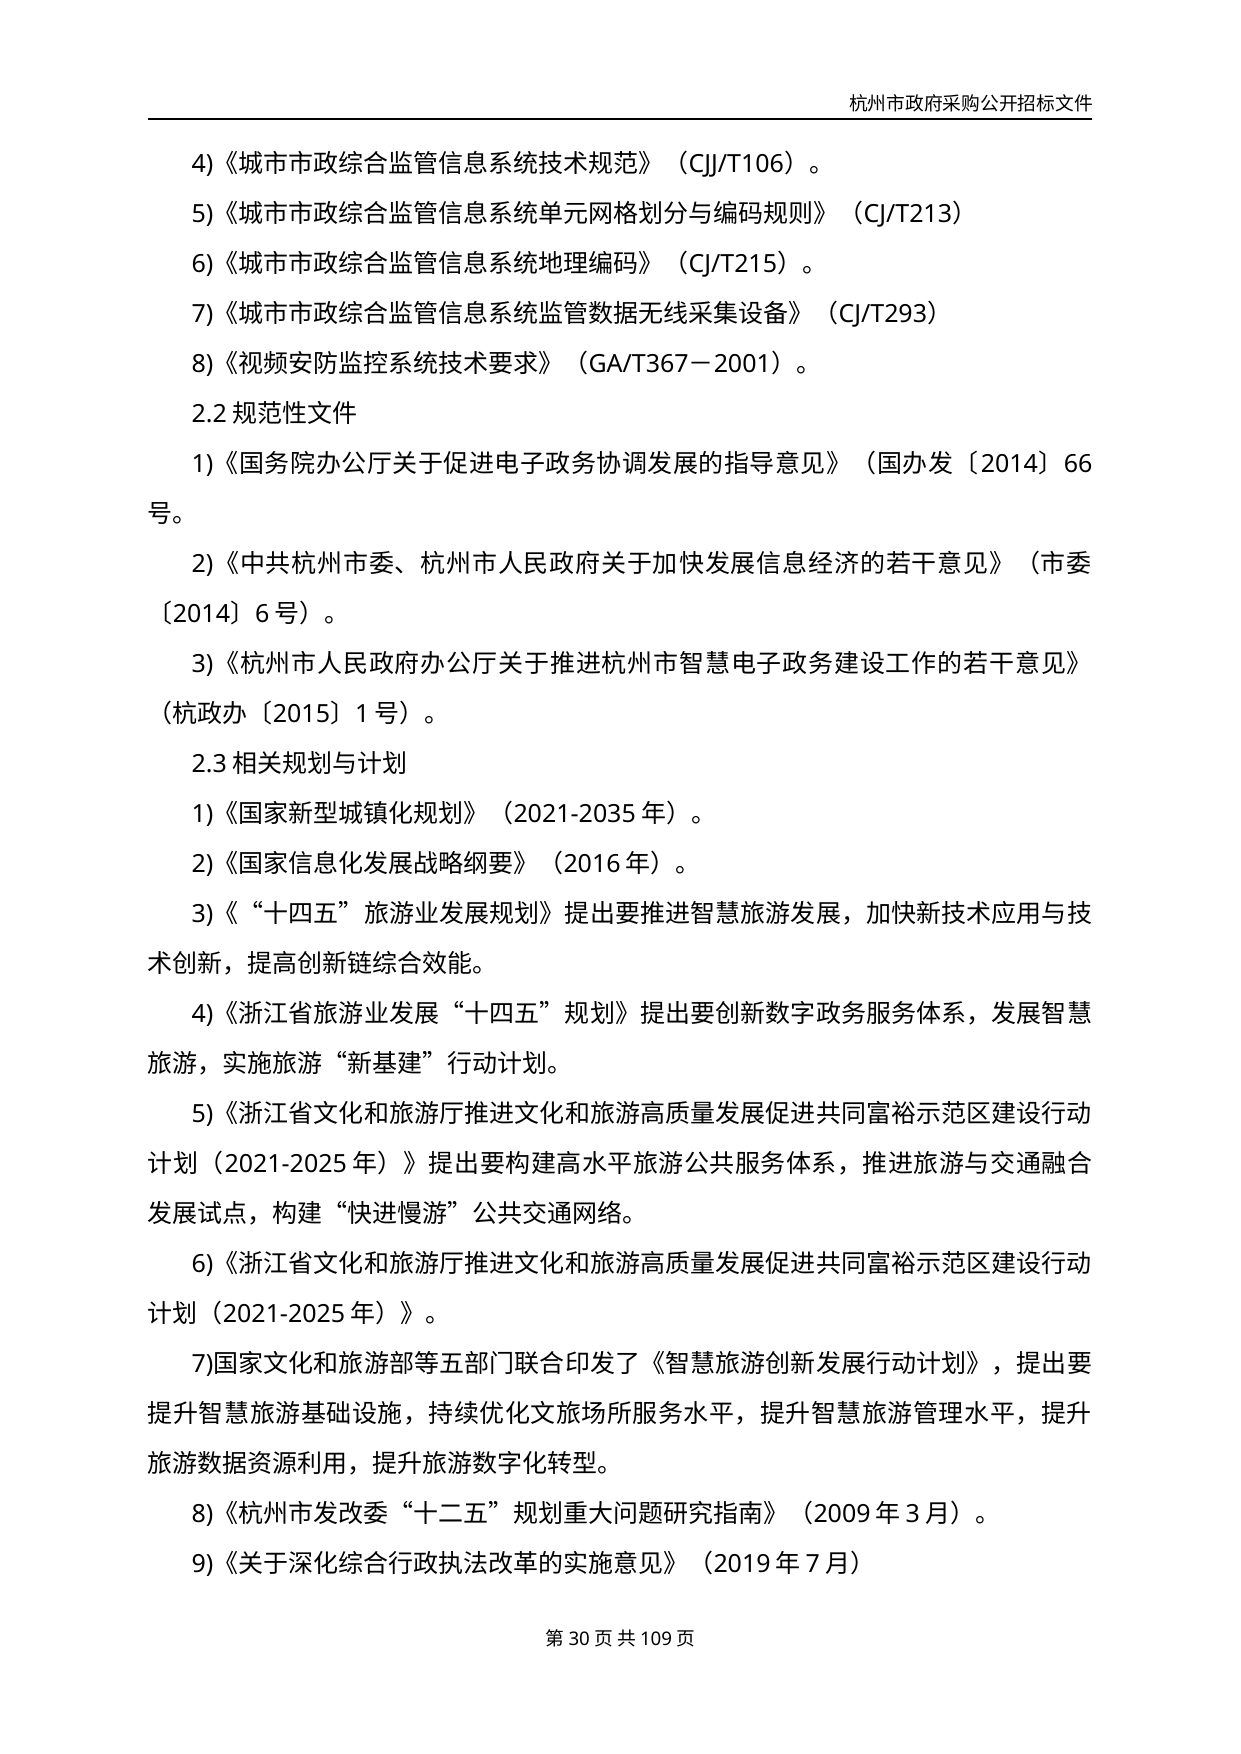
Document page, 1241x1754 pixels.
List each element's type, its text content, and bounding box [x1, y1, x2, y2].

list 4)《浙江省旅游业发展“十四五”规划》提出要创新数字政务服务体系，发展智慧旅游，实施旅游“新基建”行动计划。 [148, 983, 1092, 1083]
list 1)《国家新型城镇化规划》（2021-2035年）。 [148, 783, 1092, 833]
list 1)《国务院办公厅关于促进电子政务协调发展的指导意见》（国办发〔2014〕66号。 [148, 433, 1092, 533]
list 5)《城市市政综合监管信息系统单元网格划分与编码规则》（CJ/T213） [148, 183, 1092, 233]
list 8)《视频安防监控系统技术要求》（GA/T367－2001）。 [148, 333, 1092, 383]
list 7)国家文化和旅游部等五部门联合印发了《智慧旅游创新发展行动计划》，提出要提升智慧旅游基础设施，持续优化文旅场所服务水平，提升智慧旅游管理水平，提升旅游数据资源利用，提升旅游数字化转型。 [148, 1333, 1092, 1483]
list 7)《城市市政综合监管信息系统监管数据无线采集设备》（CJ/T293） [148, 283, 1092, 333]
list 2.3相关规划与计划 [148, 733, 1092, 783]
list 6)《城市市政综合监管信息系统地理编码》（CJ/T215）。 [148, 233, 1092, 283]
list 2)《国家信息化发展战略纲要》（2016年）。 [148, 833, 1092, 883]
list 2.2规范性文件 [148, 383, 1092, 433]
list 9)《关于深化综合行政执法改革的实施意见》（2019年7月） [148, 1533, 1092, 1583]
list 8)《杭州市发改委“十二五”规划重大问题研究指南》（2009年3月）。 [148, 1483, 1092, 1533]
list 3)《“十四五”旅游业发展规划》提出要推进智慧旅游发展，加快新技术应用与技术创新，提高创新链综合效能。 [148, 883, 1092, 983]
list 3)《杭州市人民政府办公厅关于推进杭州市智慧电子政务建设工作的若干意见》（杭政办〔2015〕1号）。 [148, 633, 1092, 733]
list 4)《城市市政综合监管信息系统技术规范》（CJJ/T106）。 [148, 133, 1092, 183]
list 5)《浙江省文化和旅游厅推进文化和旅游高质量发展促进共同富裕示范区建设行动计划（2021-2025年）》提出要构建高水平旅游公共服务体系，推进旅游与交通融合发展试点，构建“快进慢游”公共交通网络。 [148, 1083, 1092, 1233]
list 6)《浙江省文化和旅游厅推进文化和旅游高质量发展促进共同富裕示范区建设行动计划（2021-2025年）》。 [148, 1233, 1092, 1333]
list 2)《中共杭州市委、杭州市人民政府关于加快发展信息经济的若干意见》（市委〔2014〕6号）。 [148, 533, 1092, 633]
